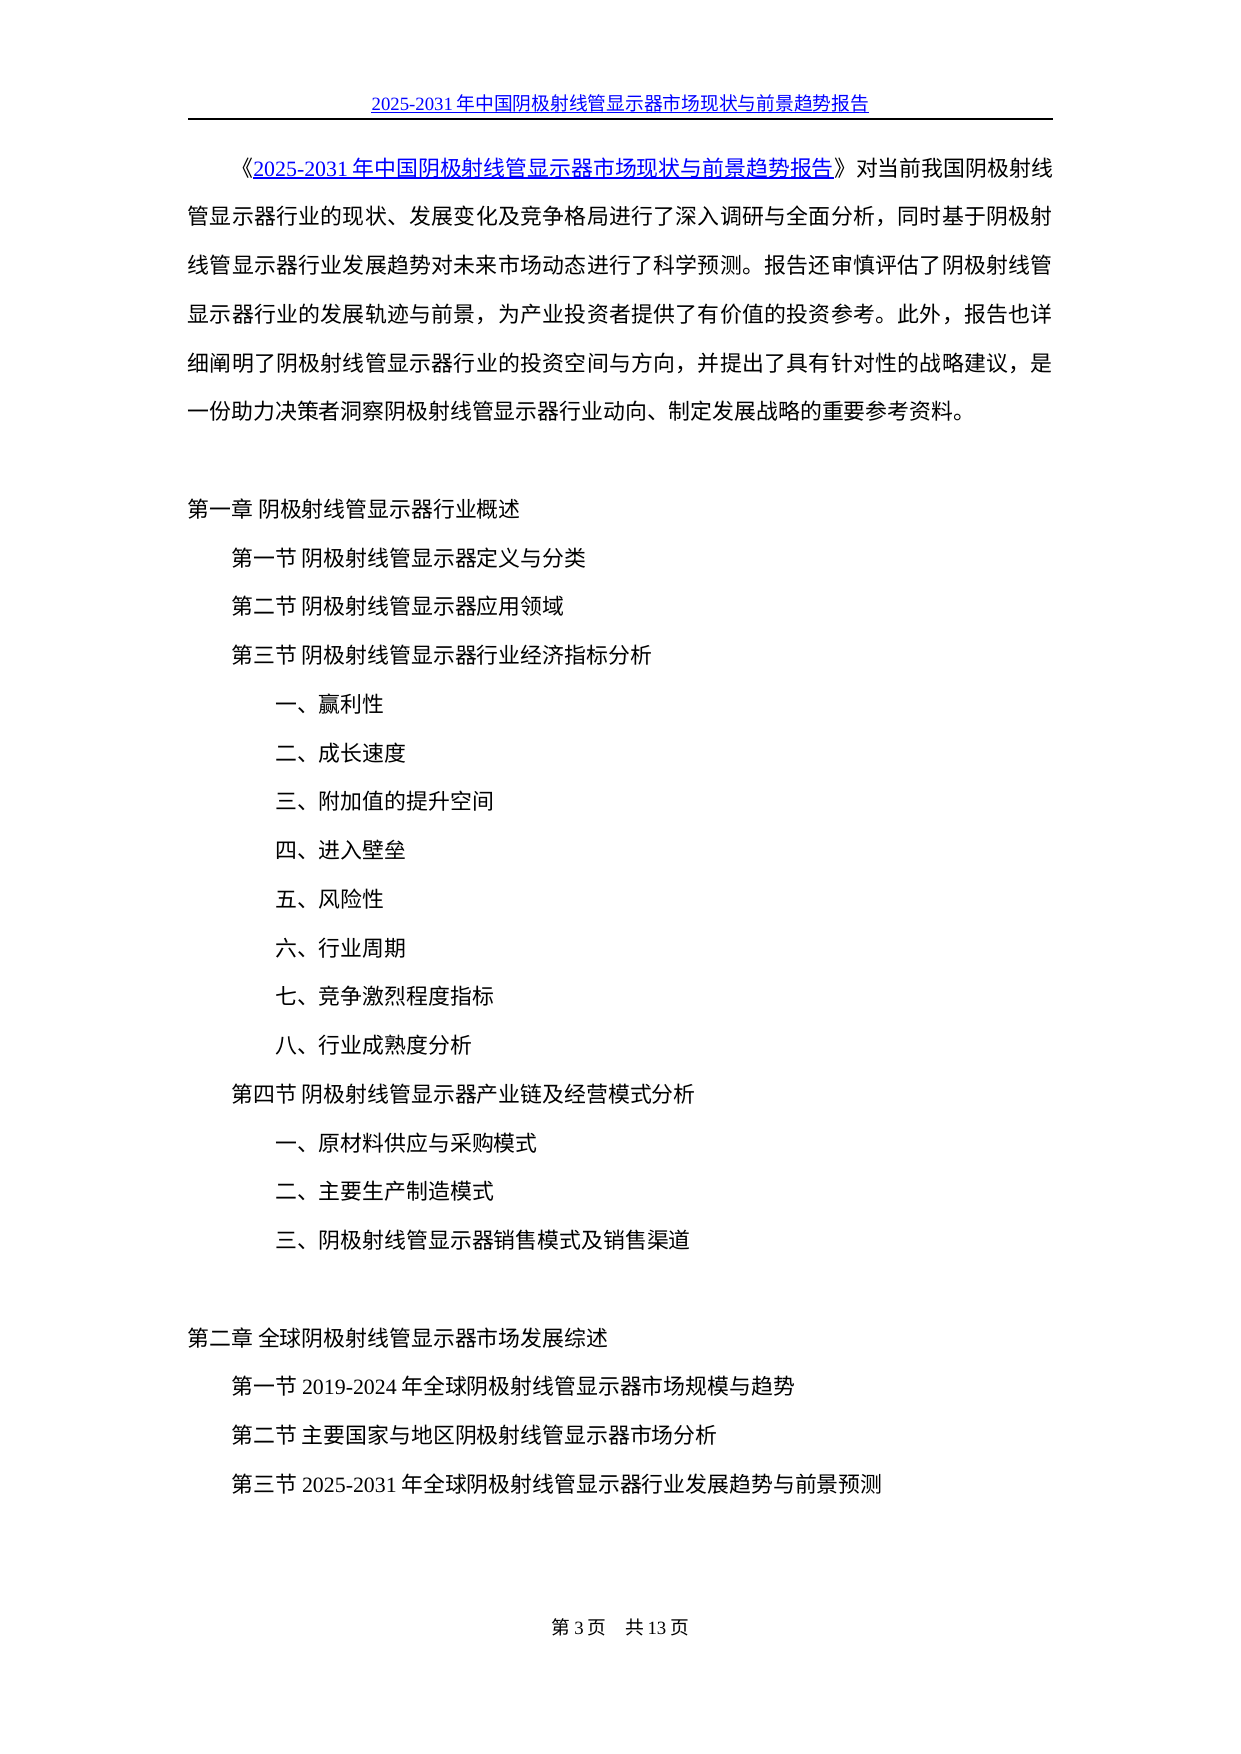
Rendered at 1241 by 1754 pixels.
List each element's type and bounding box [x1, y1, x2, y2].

text [187, 150, 1053, 1499]
